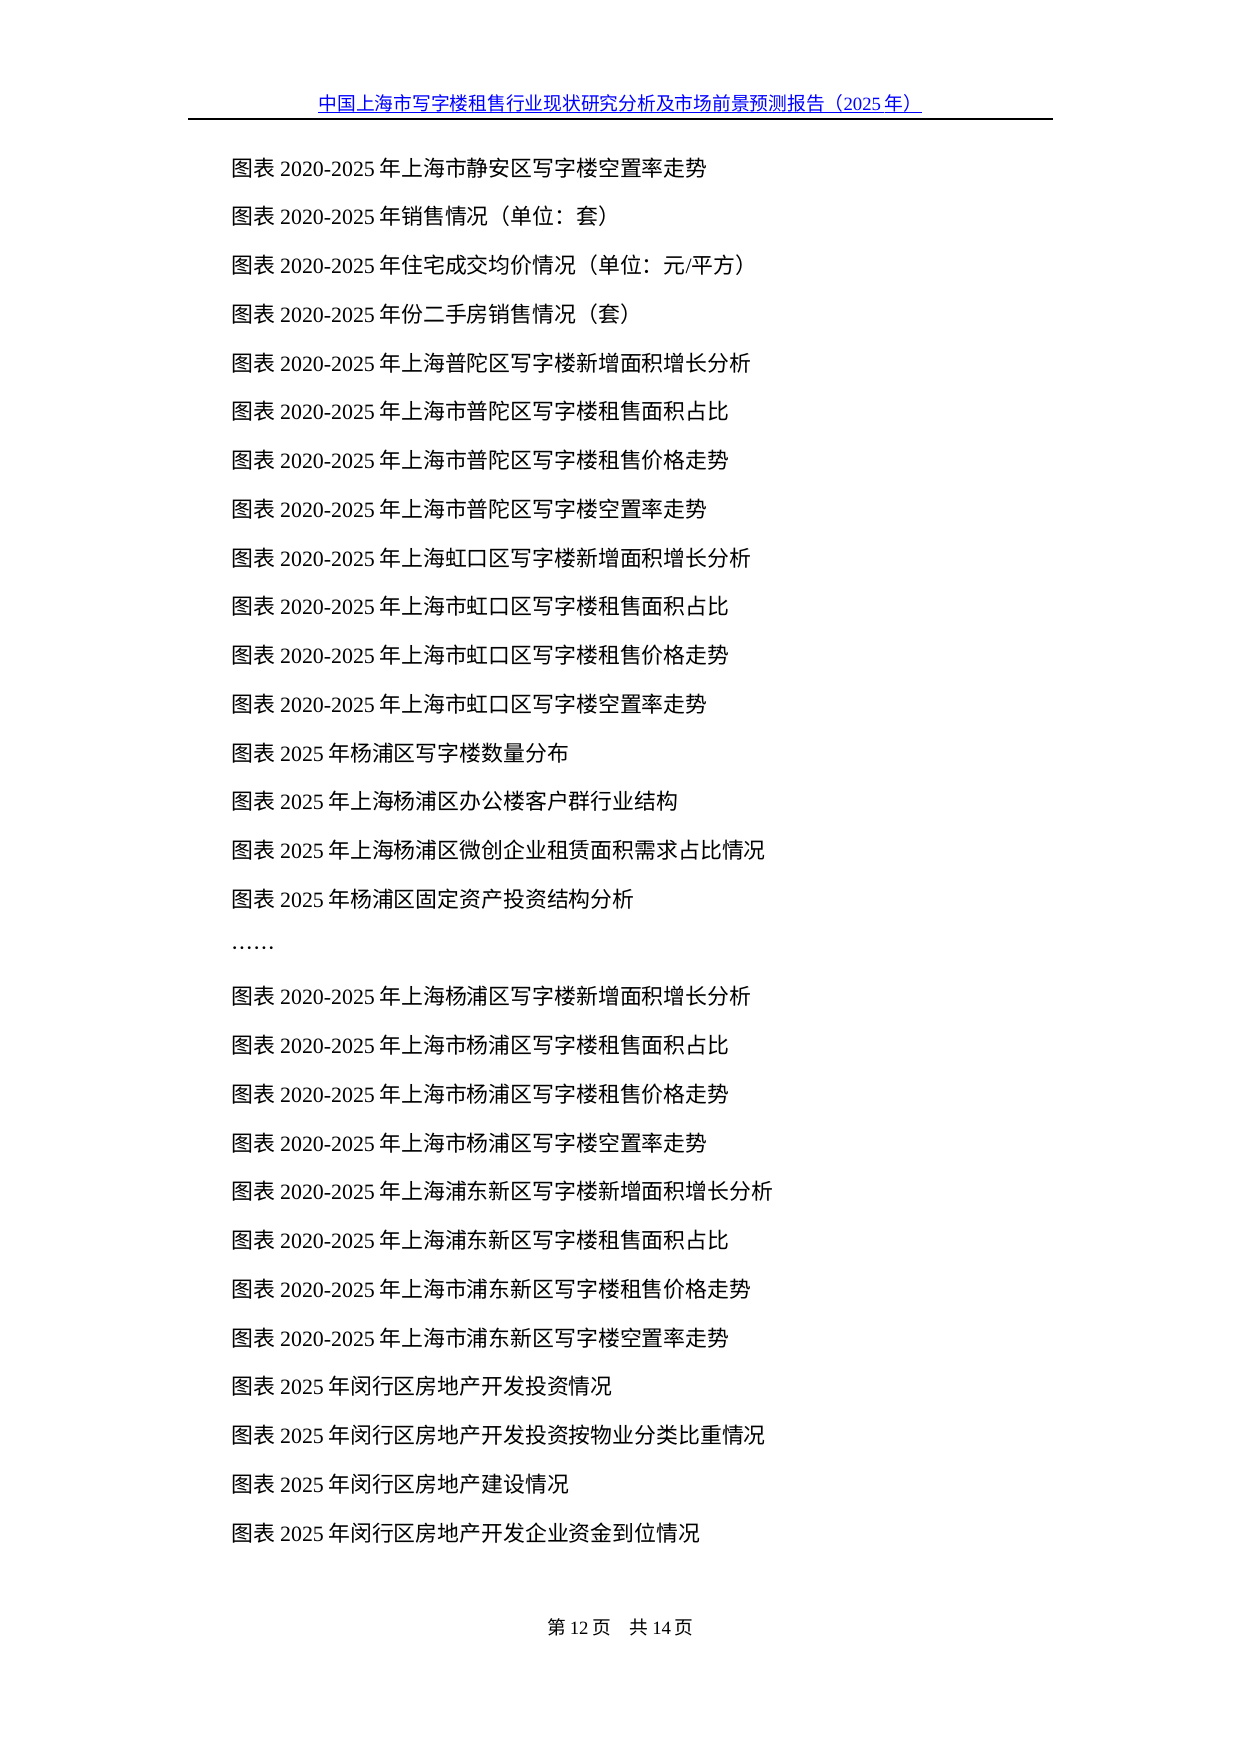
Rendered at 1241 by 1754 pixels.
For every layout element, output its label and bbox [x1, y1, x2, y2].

text [187, 150, 1053, 1548]
